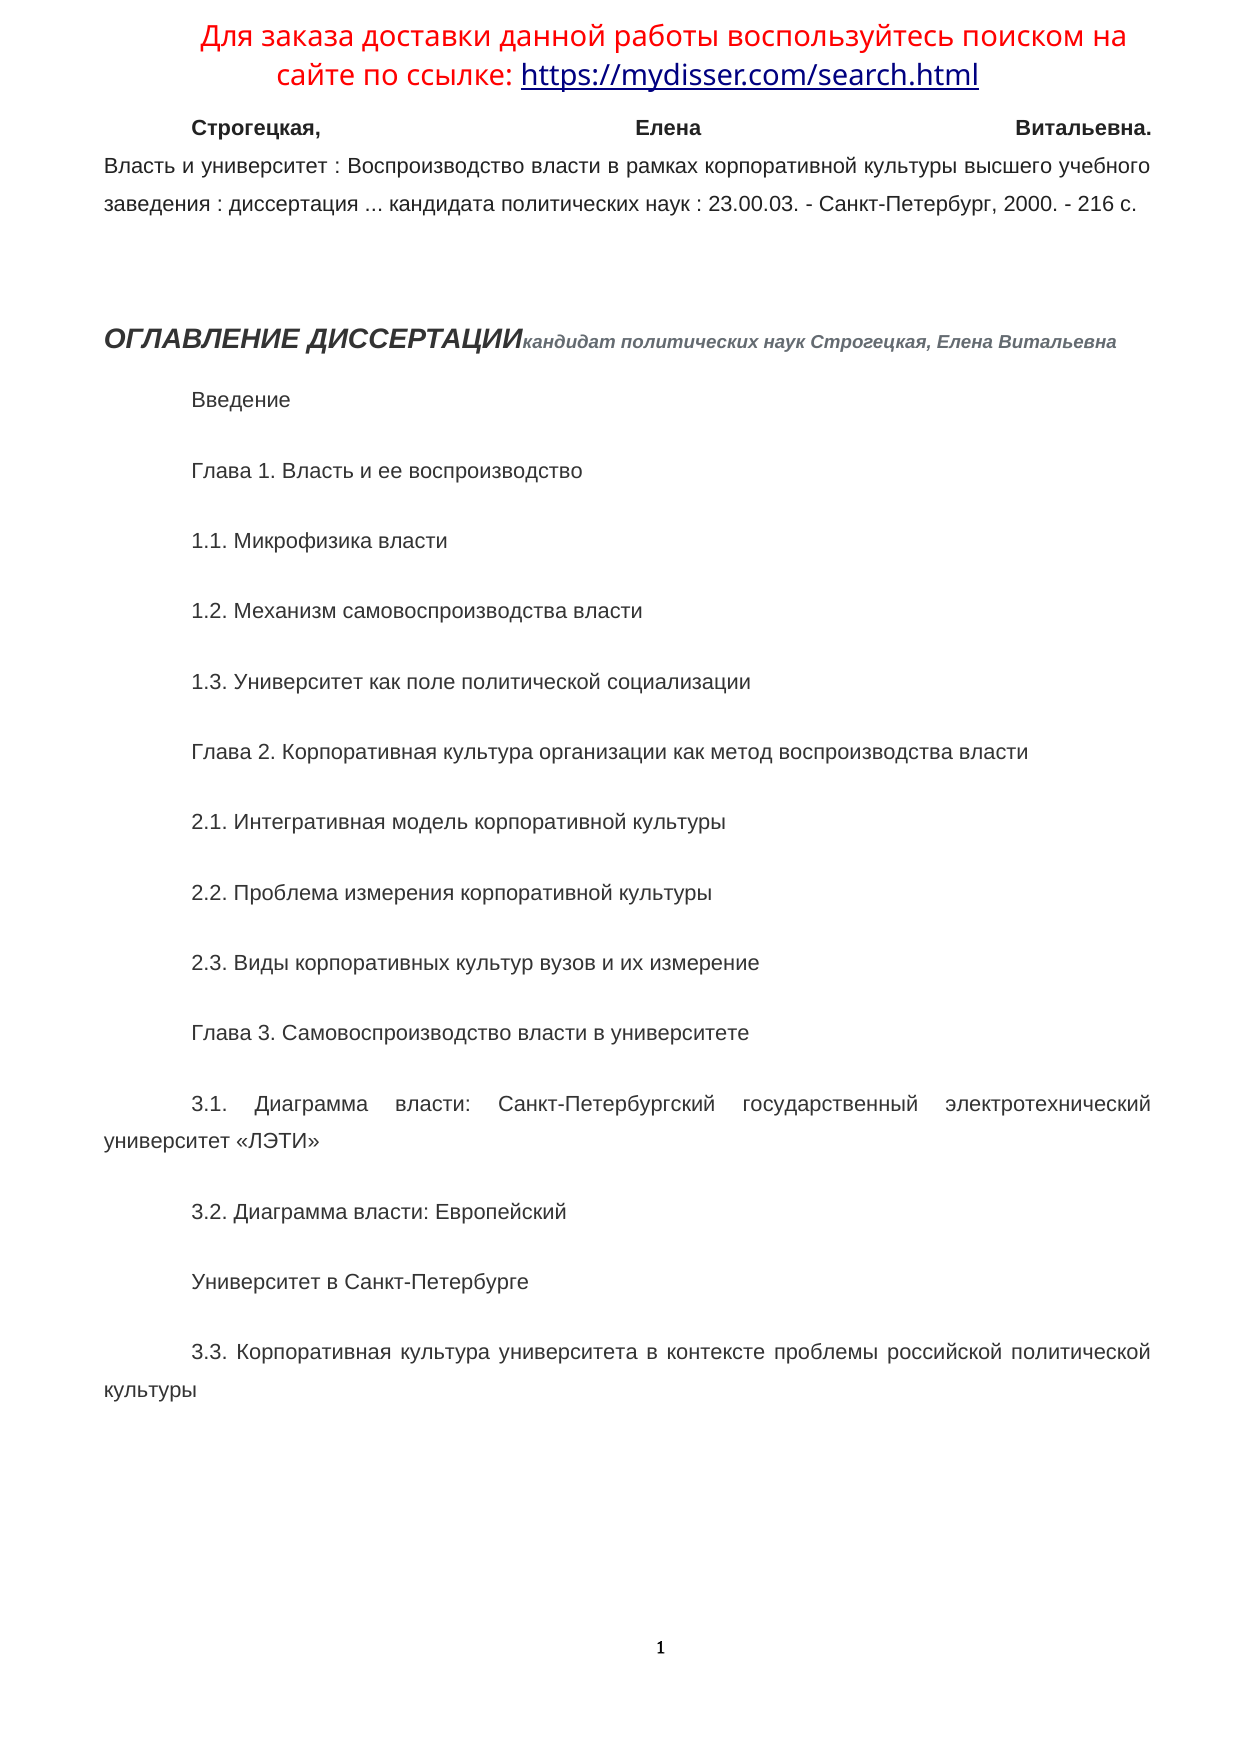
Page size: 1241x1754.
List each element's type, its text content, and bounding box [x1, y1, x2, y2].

text Глава 3. Самовоспроизводство власти в университете [103, 1020, 1152, 1045]
text 3.3. Корпоративная культура университета в контексте проблемы российской политической культуры [103, 1339, 1152, 1402]
text 2.1. Интегративная модель корпоративной культуры [103, 809, 1152, 834]
text Глава 1. Власть и ее воспроизводство [103, 458, 1152, 483]
text Университет в Санкт-Петербурге [103, 1269, 1152, 1294]
text Строгецкая, Елена Витальевна. Власть и университет : Воспроизводство власти в рамках корпоративной культуры высшего учебного заведения : диссертация ... кандидата политических наук : 23.00.03. - Санкт-Петербург, 2000. - 216 с. [103, 115, 1152, 216]
text Введение [103, 387, 1152, 413]
text 3.1. Диаграмма власти: Санкт-Петербургский государственный электротехнический университет «ЛЭТИ» [103, 1091, 1152, 1153]
text 2.3. Виды корпоративных культур вузов и их измерение [103, 950, 1152, 975]
text 2.2. Проблема измерения корпоративной культуры [103, 879, 1152, 905]
text 1.3. Университет как поле политической социализации [103, 669, 1152, 694]
text 1.1. Микрофизика власти [103, 528, 1152, 553]
text Глава 2. Корпоративная культура организации как метод воспроизводства власти [103, 739, 1152, 764]
text 1.2. Механизм самовоспроизводства власти [103, 598, 1152, 623]
subtitle Оглавление диссертациикандидат политических наук Строгецкая, Елена Витальевна [103, 322, 1152, 355]
text 3.2. Диаграмма власти: Европейский [103, 1199, 1152, 1224]
